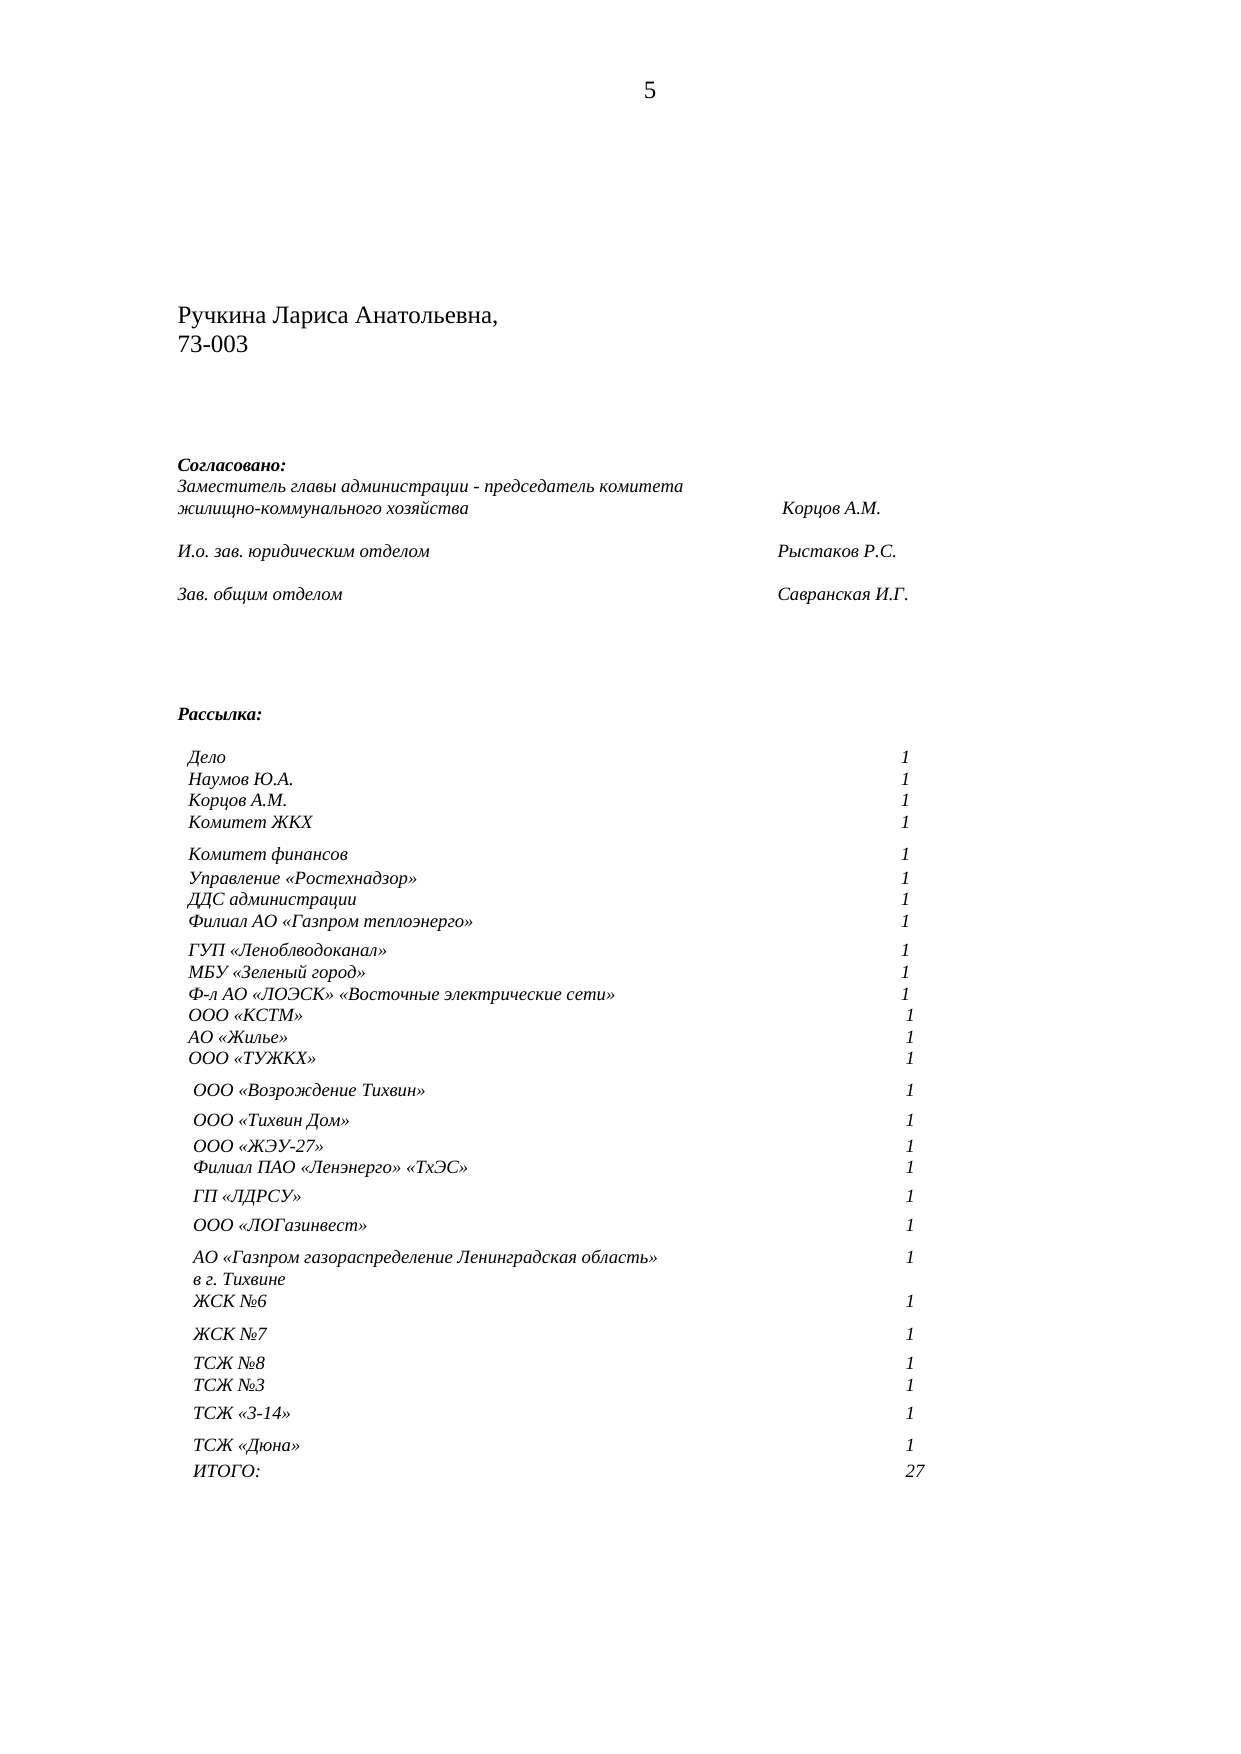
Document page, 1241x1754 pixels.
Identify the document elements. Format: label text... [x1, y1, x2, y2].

table_cell Корцов А.М. [177, 789, 890, 811]
table_cell Филиал АО «Газпром теплоэнерго» [177, 910, 890, 939]
table_cell 1 [890, 843, 1093, 867]
table_cell 1 [890, 1402, 1093, 1434]
table_header 1 [890, 746, 1093, 767]
table_cell ТСЖ «3-14» [177, 1402, 890, 1434]
table_cell 1 [890, 768, 1093, 789]
table_cell 1 [890, 1047, 1093, 1078]
table_cell ДДС администрации [177, 888, 890, 910]
text Рассылка: [177, 703, 1122, 724]
table_cell ООО «Возрождение Тихвин» [177, 1079, 890, 1108]
table_cell 1 [890, 1352, 1093, 1373]
table_cell 1 [890, 867, 1093, 888]
table_cell ТСЖ №8 [177, 1352, 890, 1373]
table_cell ГУП «Леноблводоканал» [177, 939, 890, 961]
table_cell 1 [890, 939, 1093, 961]
table_cell 1 [890, 1156, 1093, 1185]
table_cell АО «Газпром газораспределение Ленинградская область» в г. Тихвине [177, 1246, 890, 1289]
text Зав. общим отделом Савранская И.Г. [177, 583, 1122, 604]
table_cell ГП «ЛДРСУ» [177, 1185, 890, 1213]
table_cell ТСЖ №3 [177, 1374, 890, 1402]
table_cell ООО «ЖЭУ-27» [177, 1135, 890, 1156]
table_cell Комитет финансов [177, 843, 890, 867]
table_cell ООО «ЛОГазинвест» [177, 1214, 890, 1246]
table_cell 1 [890, 789, 1093, 811]
text Согласовано: [177, 453, 1122, 475]
table_cell Комитет ЖКХ [177, 811, 890, 843]
table_cell 27 [890, 1460, 1093, 1487]
table_cell ООО «ТУЖКХ» [177, 1047, 890, 1078]
text Заместитель главы администрации - председатель комитета [177, 475, 1122, 497]
table_cell АО «Жилье» [177, 1026, 890, 1047]
table_header Дело [177, 746, 890, 767]
table_cell 1 [890, 1214, 1093, 1246]
table_cell Наумов Ю.А. [177, 768, 890, 789]
table_cell 1 [890, 910, 1093, 939]
table_cell Филиал ПАО «Ленэнерго» «ТхЭС» [177, 1156, 890, 1185]
text И.о. зав. юридическим отделом Рыстаков Р.С. [177, 540, 1122, 561]
table_cell 1 [890, 983, 1093, 1004]
table_cell Ф-л АО «ЛОЭСК» «Восточные электрические сети» [177, 983, 890, 1004]
table_cell 1 [890, 1246, 1093, 1289]
table_cell 1 [890, 1290, 1093, 1323]
table_cell ТСЖ «Дюна» [177, 1434, 890, 1460]
table_cell 1 [890, 1004, 1093, 1026]
table_cell 1 [890, 1434, 1093, 1460]
table_cell 1 [890, 1374, 1093, 1402]
table_cell МБУ «Зеленый город» [177, 961, 890, 982]
table_cell Управление «Ростехнадзор» [177, 867, 890, 888]
table_cell 1 [890, 811, 1093, 843]
table_cell 1 [890, 1026, 1093, 1047]
table_cell 1 [890, 1185, 1093, 1213]
text жилищно-коммунального хозяйства Корцов А.М. [177, 497, 1122, 518]
table_cell ЖСК №6 [177, 1290, 890, 1323]
text Ручкина Лариса Анатольевна, [177, 300, 1122, 329]
table_cell 1 [890, 1079, 1093, 1108]
table_cell 1 [890, 888, 1093, 910]
table_cell ИТОГО: [177, 1460, 890, 1487]
table_cell ЖСК №7 [177, 1323, 890, 1352]
table_cell ООО «Тихвин Дом» [177, 1109, 890, 1134]
table_cell 1 [890, 1109, 1093, 1134]
table_cell ООО «КСТМ» [177, 1004, 890, 1026]
table_cell 1 [890, 1135, 1093, 1156]
table_cell 1 [890, 961, 1093, 982]
table_cell 1 [890, 1323, 1093, 1352]
text 73-003 [177, 329, 1122, 358]
